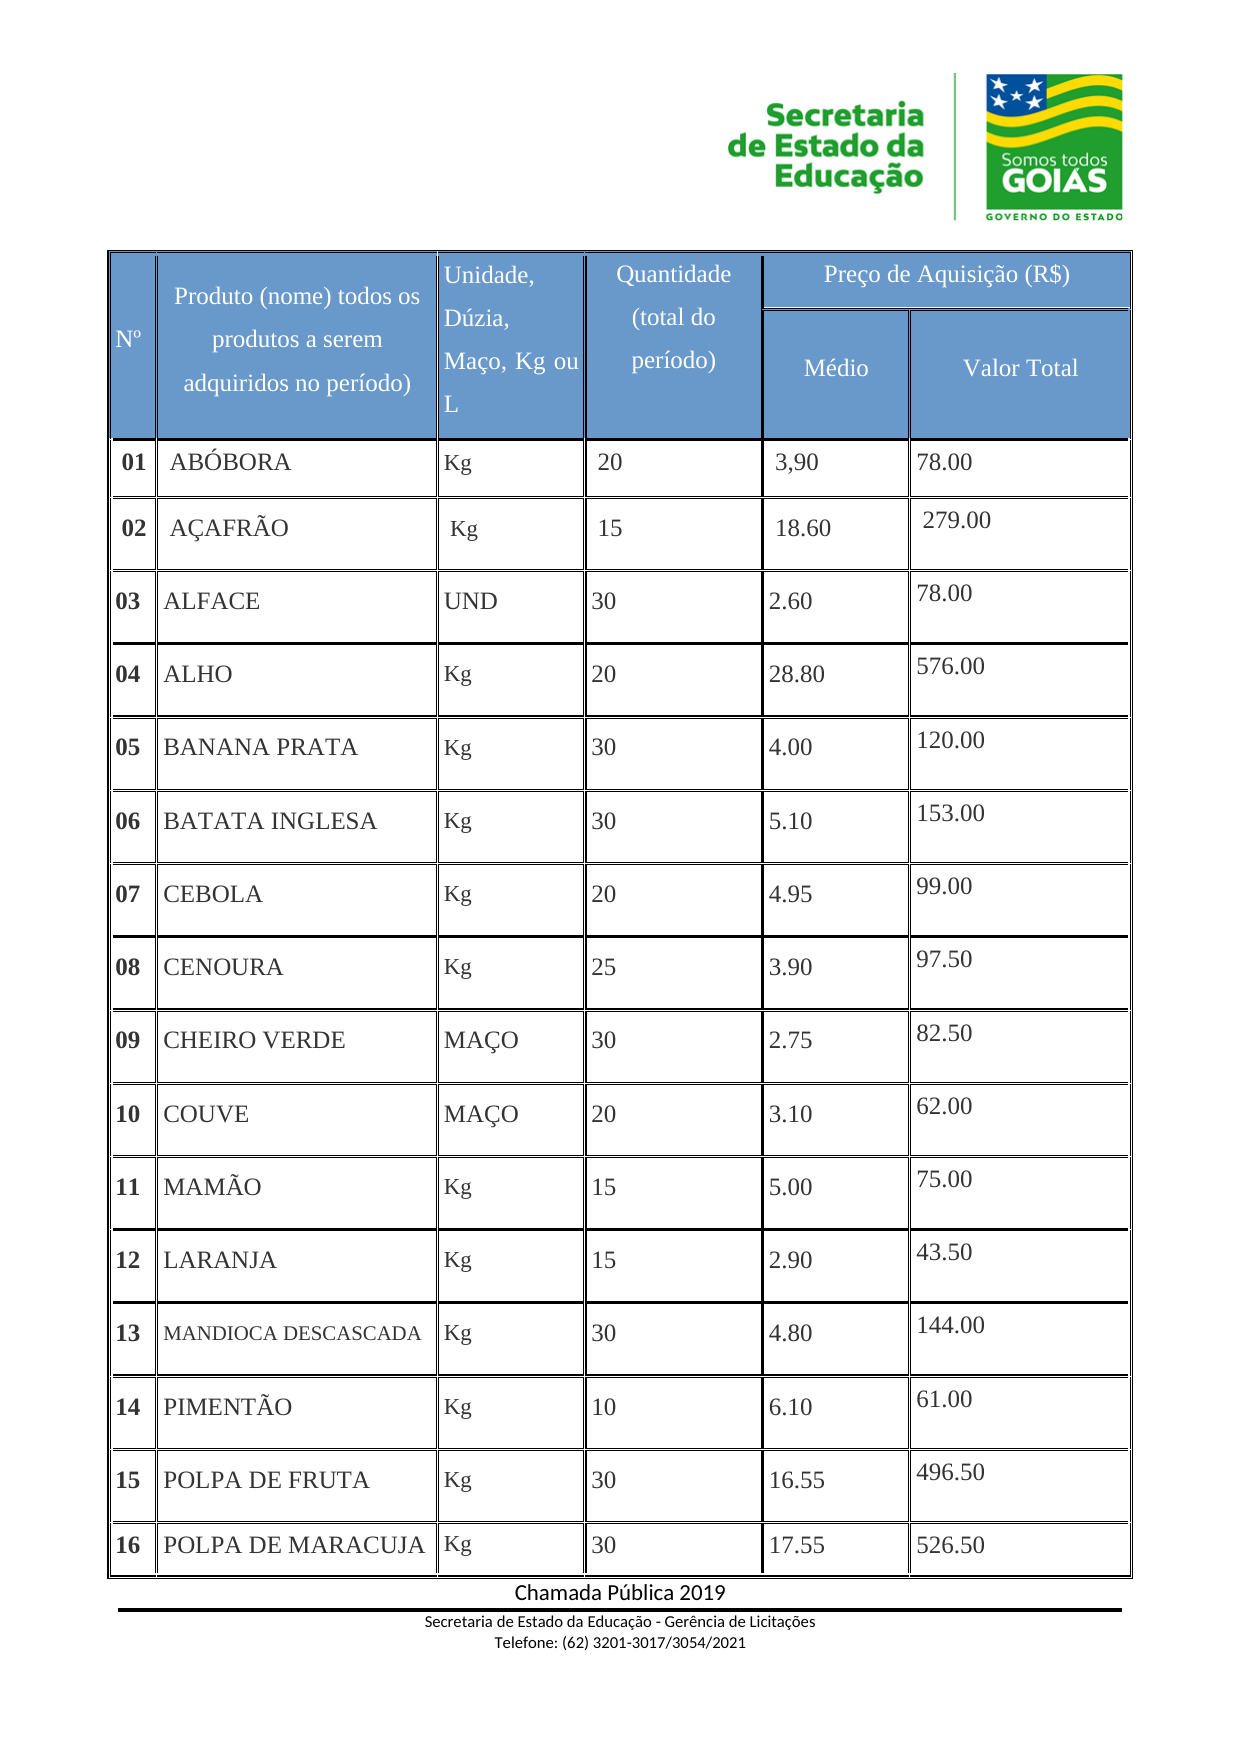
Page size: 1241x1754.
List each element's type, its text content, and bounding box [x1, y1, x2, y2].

table_cell 06 [111, 789, 155, 862]
table_cell 5.10 [764, 792, 908, 862]
table_cell Médio [764, 311, 908, 438]
table_cell 526.50 [910, 1521, 1131, 1575]
table_cell Kg [439, 1158, 583, 1228]
table_cell 15 [587, 499, 761, 569]
table_cell Kg [439, 1304, 583, 1374]
table_cell 5.00 [764, 1158, 908, 1228]
table_cell 75.00 [911, 1155, 1130, 1228]
table_cell ALFACE [158, 572, 436, 642]
table_cell 43.50 [911, 1228, 1131, 1301]
table_cell 144.00 [911, 1301, 1130, 1374]
table_cell 17.55 [762, 1524, 910, 1575]
table_cell 2.60 [764, 572, 908, 642]
table_cell 20 [587, 865, 761, 935]
table_cell 01 [109, 438, 155, 496]
table_cell 20 [587, 1085, 761, 1154]
table_cell 82.50 [911, 1008, 1130, 1081]
table_cell 14 [111, 1374, 155, 1447]
table_cell 07 [109, 862, 157, 935]
table_cell 25 [587, 938, 761, 1008]
table_cell 08 [111, 935, 155, 1008]
table_cell Kg [439, 938, 583, 1008]
table_cell 15 [111, 1448, 155, 1521]
table_cell 153.00 [911, 789, 1130, 862]
table_cell 61.00 [911, 1374, 1130, 1447]
table_cell 18.60 [764, 499, 908, 569]
table_cell LARANJA [158, 1231, 436, 1301]
table_cell 09 [111, 1008, 155, 1081]
table_cell 30 [585, 1524, 762, 1575]
table_cell 2.75 [764, 1012, 908, 1081]
table_header Unidade, Dúzia, Maço, Kg ou L [438, 251, 585, 438]
table_header Quantidade (total do período) [585, 253, 762, 438]
table_cell 62.00 [911, 1081, 1130, 1154]
table_cell MAMÃO [158, 1158, 436, 1228]
table_cell BANANA PRATA [158, 719, 436, 788]
table_header Produto (nome) todos os produtos a serem adquiridos no período) [157, 253, 437, 438]
table_cell Kg [439, 1231, 583, 1301]
table_cell CHEIRO VERDE [158, 1012, 436, 1081]
table_cell Kg [439, 441, 583, 496]
table_cell 16.55 [764, 1451, 908, 1521]
table_cell 03 [109, 569, 157, 642]
table_cell Valor Total [911, 308, 1130, 438]
table_cell 30 [587, 1304, 761, 1374]
table_cell Kg [439, 645, 583, 715]
table_cell 05 [111, 715, 155, 788]
table_cell 16 [109, 1521, 157, 1575]
table_cell ABÓBORA [158, 441, 436, 496]
table_cell 12 [109, 1228, 155, 1301]
table_cell 20 [587, 441, 761, 496]
table_cell CEBOLA [158, 865, 436, 935]
table_cell ALHO [158, 645, 436, 715]
table_cell Kg [439, 792, 583, 862]
table_cell 30 [587, 1451, 761, 1521]
table_cell 78.00 [911, 438, 1131, 496]
table_cell Kg [438, 1521, 585, 1575]
table_cell UND [439, 572, 583, 642]
table_cell 10 [111, 1081, 155, 1154]
table_cell 30 [587, 1012, 761, 1081]
table_header Preço de Aquisição (R$) [762, 253, 1130, 307]
table_cell 576.00 [911, 642, 1130, 715]
table_cell 13 [111, 1301, 155, 1374]
table_cell POLPA DE MARACUJA [157, 1524, 437, 1575]
table_cell 2.90 [764, 1231, 908, 1301]
table_cell Kg [439, 1378, 583, 1447]
table_cell 30 [587, 792, 761, 862]
table_cell 30 [587, 719, 761, 788]
table_cell 279.00 [910, 496, 1131, 569]
table_cell 30 [587, 572, 761, 642]
table_cell 3.90 [764, 938, 908, 1008]
table_cell 10 [587, 1378, 761, 1447]
table_cell POLPA DE FRUTA [158, 1451, 436, 1521]
table_cell COUVE [158, 1085, 436, 1154]
table_cell BATATA INGLESA [158, 792, 436, 862]
table_cell PIMENTÃO [158, 1378, 436, 1447]
table_cell 496.50 [911, 1448, 1130, 1521]
table_cell Kg [439, 719, 583, 788]
table_cell 120.00 [911, 715, 1130, 788]
table_cell 4.00 [764, 719, 908, 788]
table_cell 15 [587, 1231, 761, 1301]
table_cell MAÇO [439, 1085, 583, 1154]
table_cell 15 [587, 1158, 761, 1228]
table_cell 97.50 [911, 935, 1130, 1008]
table_cell AÇAFRÃO [158, 499, 436, 569]
table_cell 11 [111, 1155, 155, 1228]
table_cell 04 [111, 642, 155, 715]
table_cell 4.95 [764, 865, 908, 935]
table_cell 4.80 [764, 1304, 908, 1374]
table_cell Kg [439, 1451, 583, 1521]
picture [727, 73, 1123, 222]
table_cell 99.00 [910, 862, 1131, 935]
table_header Nº [111, 253, 157, 438]
table_cell 28.80 [764, 645, 908, 715]
table_cell Kg [439, 865, 583, 935]
table_cell MAÇO [439, 1012, 583, 1081]
table_cell CENOURA [158, 938, 436, 1008]
table_cell MANDIOCA DESCASCADA [158, 1304, 436, 1374]
table_cell 02 [109, 496, 157, 569]
table_cell Kg [439, 499, 583, 569]
table_cell 3,90 [764, 441, 908, 496]
table_cell 20 [587, 645, 761, 715]
table_cell 6.10 [764, 1378, 908, 1447]
table_cell 78.00 [910, 569, 1131, 642]
table_cell 3.10 [764, 1085, 908, 1154]
